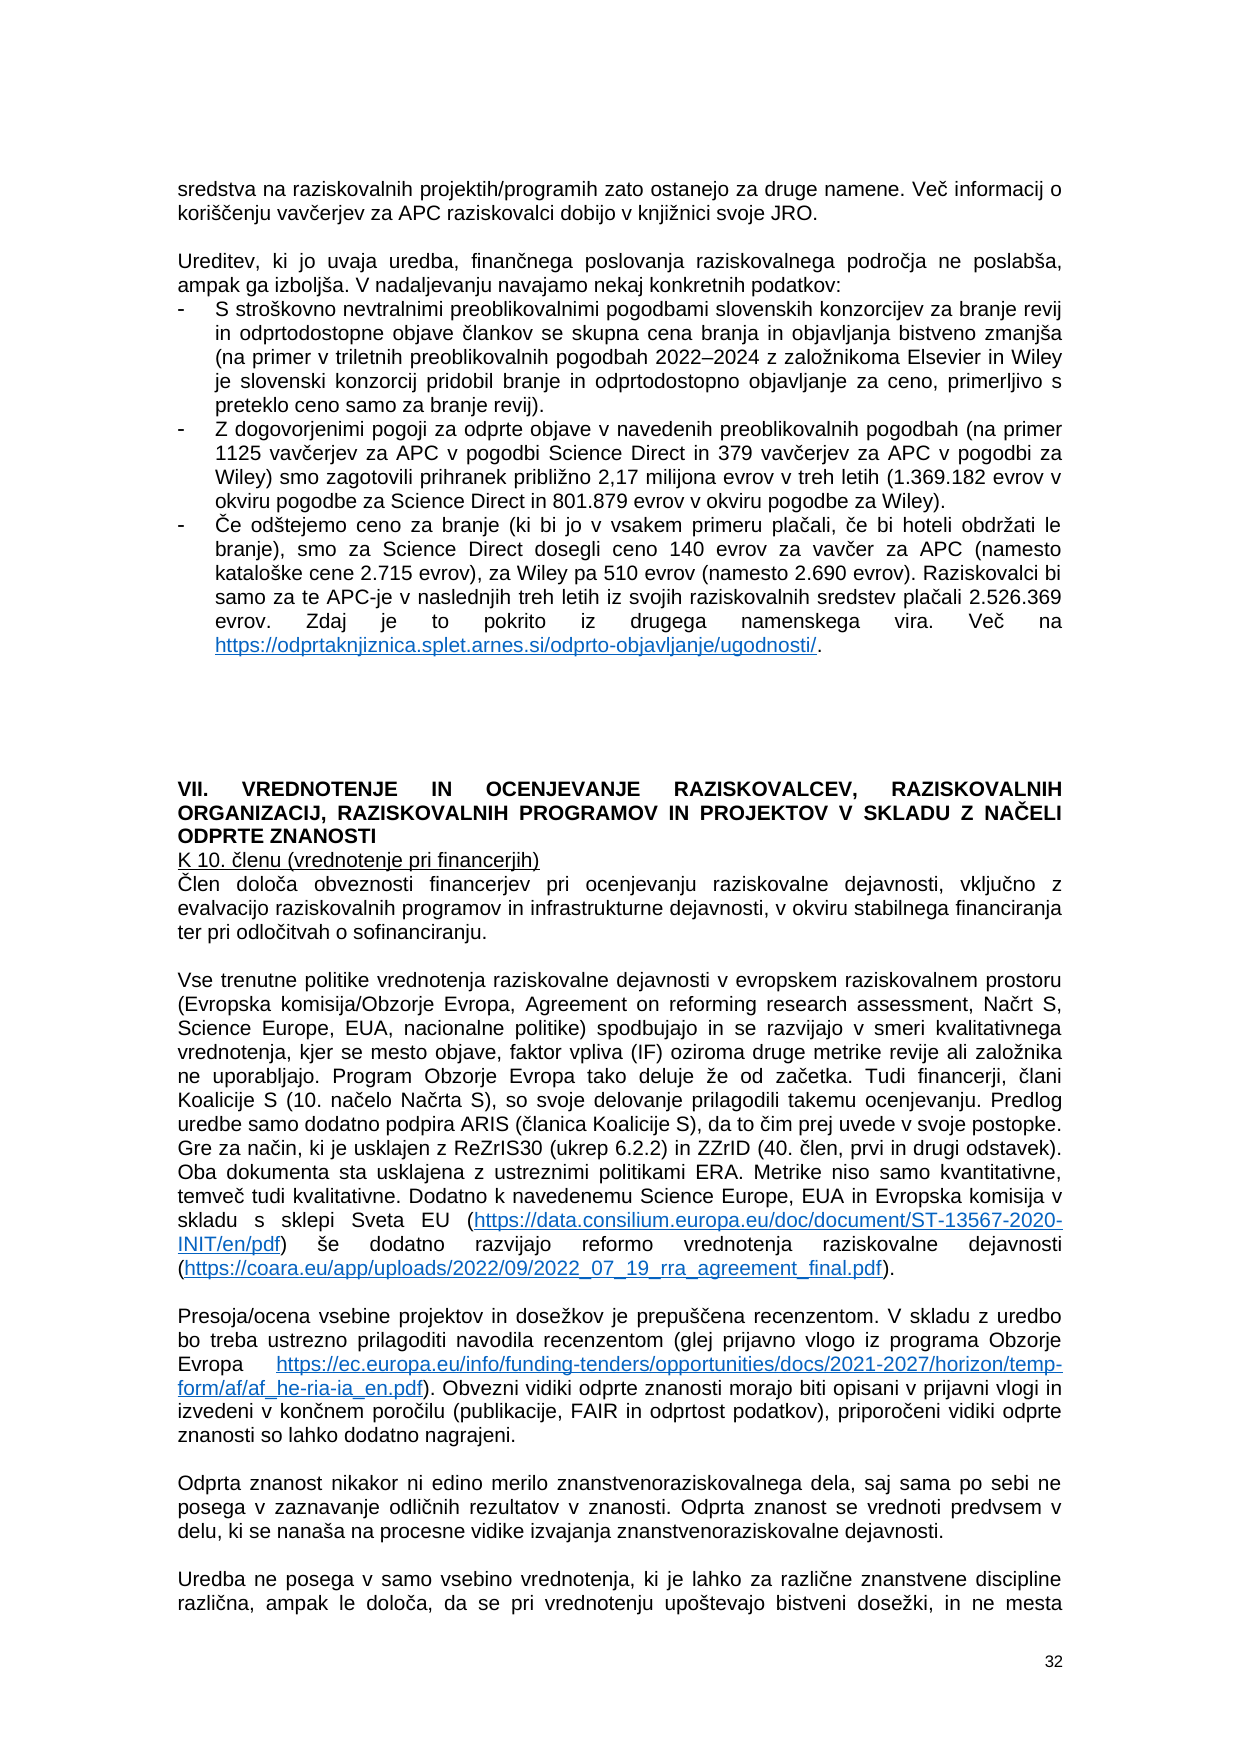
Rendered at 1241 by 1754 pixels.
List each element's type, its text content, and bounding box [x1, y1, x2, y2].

list Z dogovorjenimi pogoji za odprte objave v navedenih preoblikovalnih pogodbah (na primer 1125 vavčerjev za APC v pogodbi Science Direct in 379 vavčerjev za APC v pogodbi za Wiley) smo zagotovili prihranek približno 2,17 milijona evrov v treh letih (1.369.182 evrov v okviru pogodbe za Science Direct in 801.879 evrov v okviru pogodbe za Wiley). [177, 417, 1063, 513]
text Presoja/ocena vsebine projektov in dosežkov je prepuščena recenzentom. V skladu z uredbo bo treba ustrezno prilagoditi navodila recenzentom (glej prijavno vlogo iz programa Obzorje Evropa https://ec.europa.eu/info/funding-tenders/opportunities/docs/2021-2027/horizon/temp-form/af/af_he-ria-ia_en.pdf). Obvezni vidiki odprte znanosti morajo biti opisani v prijavni vlogi in izvedeni v končnem poročilu (publikacije, FAIR in odprtost podatkov), priporočeni vidiki odprte znanosti so lahko dodatno nagrajeni. [177, 1303, 1063, 1447]
text VII. VREDNOTENJE IN OCENJEVANJE RAZISKOVALCEV, RAZISKOVALNIH ORGANIZACIJ, RAZISKOVALNIH PROGRAMOV IN PROJEKTOV V SKLADU Z NAČELI ODPRTE ZNANOSTI [177, 776, 1063, 848]
text Vse trenutne politike vrednotenja raziskovalne dejavnosti v evropskem raziskovalnem prostoru (Evropska komisija/Obzorje Evropa, Agreement on reforming research assessment, Načrt S, Science Europe, EUA, nacionalne politike) spodbujajo in se razvijajo v smeri kvalitativnega vrednotenja, kjer se mesto objave, faktor vpliva (IF) oziroma druge metrike revije ali založnika ne uporabljajo. Program Obzorje Evropa tako deluje že od začetka. Tudi financerji, člani Koalicije S (10. načelo Načrta S), so svoje delovanje prilagodili takemu ocenjevanju. Predlog uredbe samo dodatno podpira ARIS (članica Koalicije S), da to čim prej uvede v svoje postopke. Gre za način, ki je usklajen z ReZrIS30 (ukrep 6.2.2) in ZZrID (40. člen, prvi in drugi odstavek). Oba dokumenta sta usklajena z ustreznimi politikami ERA. Metrike niso samo kvantitativne, temveč tudi kvalitativne. Dodatno k navedenemu Science Europe, EUA in Evropska komisija v skladu s sklepi Sveta EU (https://data.consilium.europa.eu/doc/document/ST-13567-2020-INIT/en/pdf) še dodatno razvijajo reformo vrednotenja raziskovalne dejavnosti (https://coara.eu/app/uploads/2022/09/2022_07_19_rra_agreement_final.pdf). [177, 968, 1063, 1279]
text Ureditev, ki jo uvaja uredba, finančnega poslovanja raziskovalnega področja ne poslabša, ampak ga izboljša. V nadaljevanju navajamo nekaj konkretnih podatkov: [177, 249, 1063, 297]
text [177, 1567, 1063, 1615]
list Če odštejemo ceno za branje (ki bi jo v vsakem primeru plačali, če bi hoteli obdržati le branje), smo za Science Direct dosegli ceno 140 evrov za vavčer za APC (namesto kataloške cene 2.715 evrov), za Wiley pa 510 evrov (namesto 2.690 evrov). Raziskovalci bi samo za te APC-je v naslednjih treh letih iz svojih raziskovalnih sredstev plačali 2.526.369 evrov. Zdaj je to pokrito iz drugega namenskega vira. Več na https://odprtaknjiznica.splet.arnes.si/odprto-objavljanje/ugodnosti/. [177, 513, 1063, 657]
list S stroškovno nevtralnimi preoblikovalnimi pogodbami slovenskih konzorcijev za branje revij in odprtodostopne objave člankov se skupna cena branja in objavljanja bistveno zmanjša (na primer v triletnih preoblikovalnih pogodbah 2022–2024 z založnikoma Elsevier in Wiley je slovenski konzorcij pridobil branje in odprtodostopno objavljanje za ceno, primerljivo s preteklo ceno samo za branje revij). [177, 297, 1063, 417]
text Člen določa obveznosti financerjev pri ocenjevanju raziskovalne dejavnosti, vključno z evalvacijo raziskovalnih programov in infrastrukturne dejavnosti, v okviru stabilnega financiranja ter pri odločitvah o sofinanciranju. [177, 872, 1063, 944]
text K 10. členu (vrednotenje pri financerjih) [177, 848, 1063, 872]
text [177, 177, 1063, 225]
text Odprta znanost nikakor ni edino merilo znanstvenoraziskovalnega dela, saj sama po sebi ne posega v zaznavanje odličnih rezultatov v znanosti. Odprta znanost se vrednoti predvsem v delu, ki se nanaša na procesne vidike izvajanja znanstvenoraziskovalne dejavnosti. [177, 1471, 1063, 1543]
